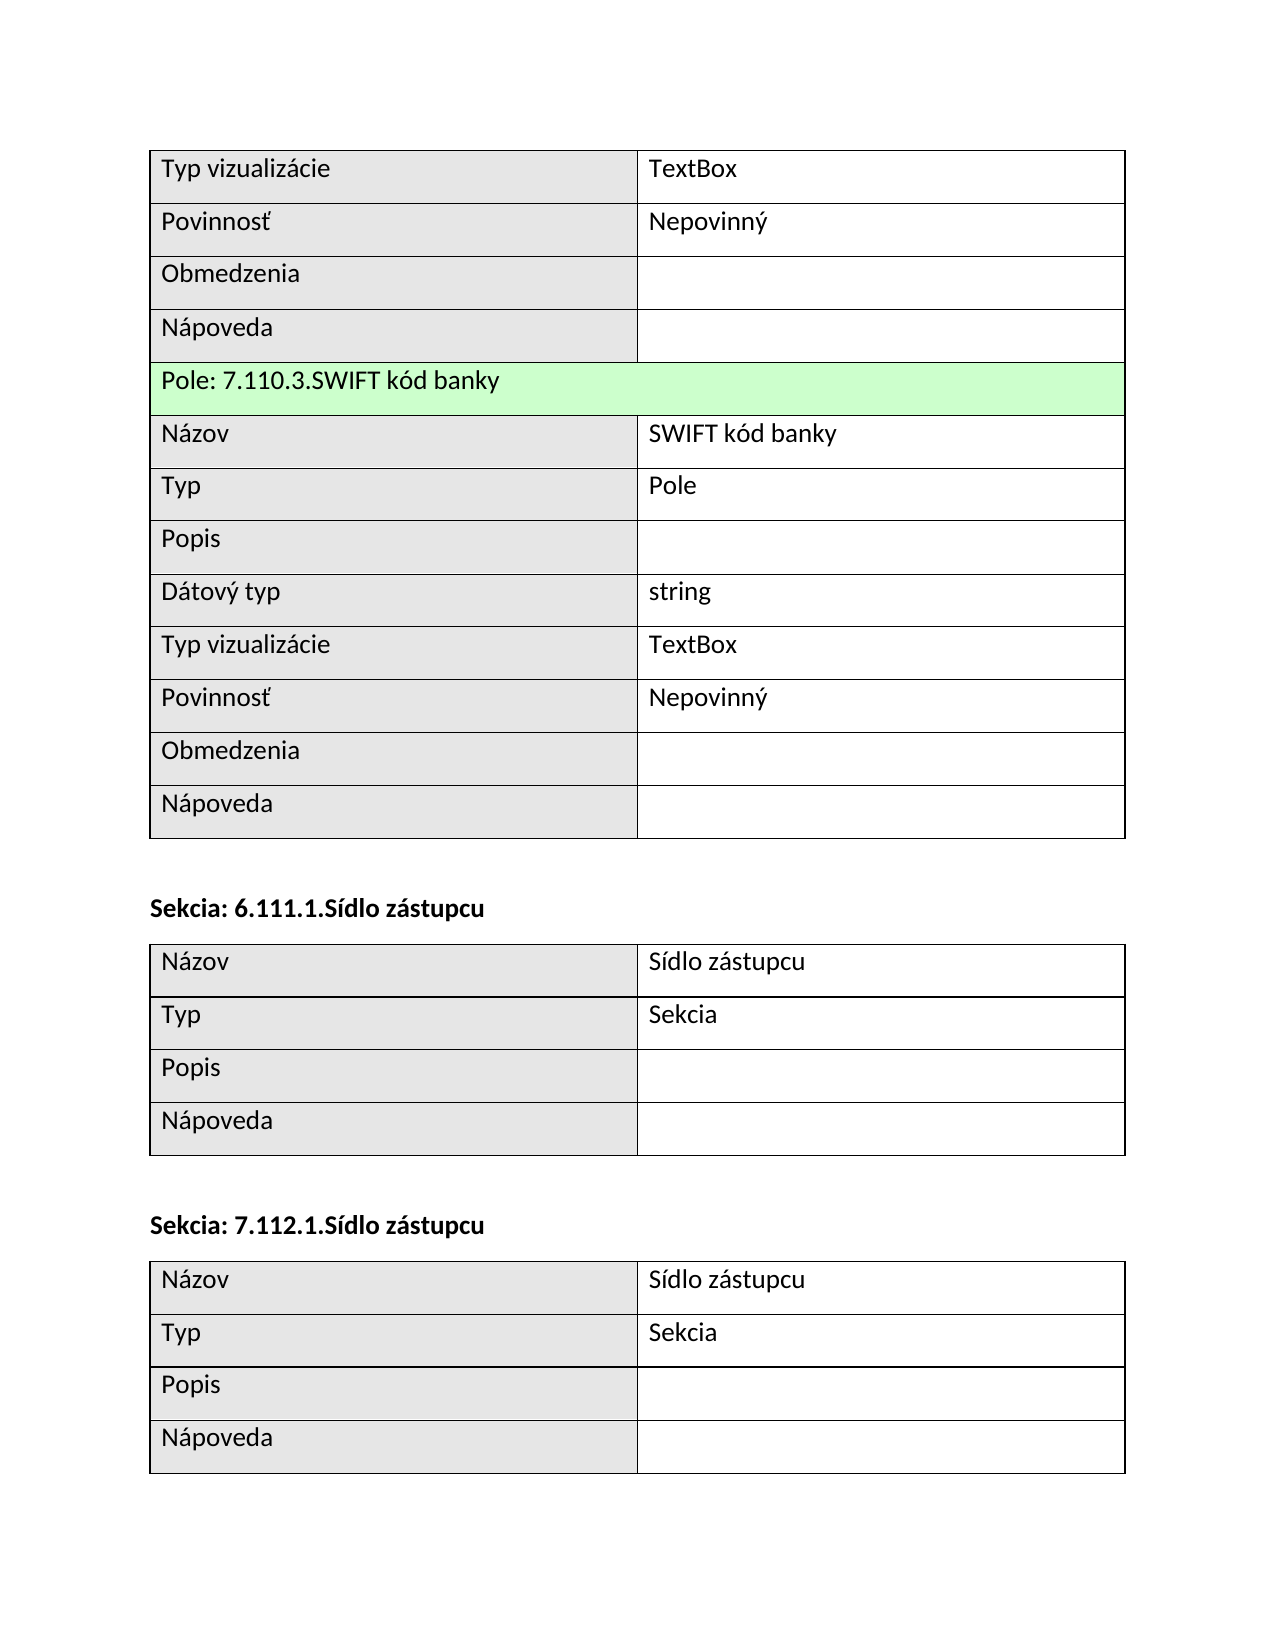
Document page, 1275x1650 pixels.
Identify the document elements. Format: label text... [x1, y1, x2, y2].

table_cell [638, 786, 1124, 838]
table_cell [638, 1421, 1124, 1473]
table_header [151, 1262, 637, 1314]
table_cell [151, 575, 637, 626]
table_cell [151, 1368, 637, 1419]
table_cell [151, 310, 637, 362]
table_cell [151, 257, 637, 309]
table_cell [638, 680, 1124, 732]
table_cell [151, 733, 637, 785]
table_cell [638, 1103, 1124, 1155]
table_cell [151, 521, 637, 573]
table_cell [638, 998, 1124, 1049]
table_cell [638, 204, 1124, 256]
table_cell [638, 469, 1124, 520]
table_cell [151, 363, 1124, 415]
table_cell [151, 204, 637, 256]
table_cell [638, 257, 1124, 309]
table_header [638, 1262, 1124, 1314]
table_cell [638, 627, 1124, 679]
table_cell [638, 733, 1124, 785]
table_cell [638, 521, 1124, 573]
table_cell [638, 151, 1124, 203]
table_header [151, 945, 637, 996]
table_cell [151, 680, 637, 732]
text Sekcia: 7.112.1.Sídlo zástupcu [150, 1208, 1125, 1242]
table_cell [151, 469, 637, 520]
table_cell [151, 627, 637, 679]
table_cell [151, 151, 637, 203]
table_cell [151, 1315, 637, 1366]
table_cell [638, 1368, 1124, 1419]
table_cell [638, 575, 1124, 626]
text Sekcia: 6.111.1.Sídlo zástupcu [150, 891, 1125, 924]
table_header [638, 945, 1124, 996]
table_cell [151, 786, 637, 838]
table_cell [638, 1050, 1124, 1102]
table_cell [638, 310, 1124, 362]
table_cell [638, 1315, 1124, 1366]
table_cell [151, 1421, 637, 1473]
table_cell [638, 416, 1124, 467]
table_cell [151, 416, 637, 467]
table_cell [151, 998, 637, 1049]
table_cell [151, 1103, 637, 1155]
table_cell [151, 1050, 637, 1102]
